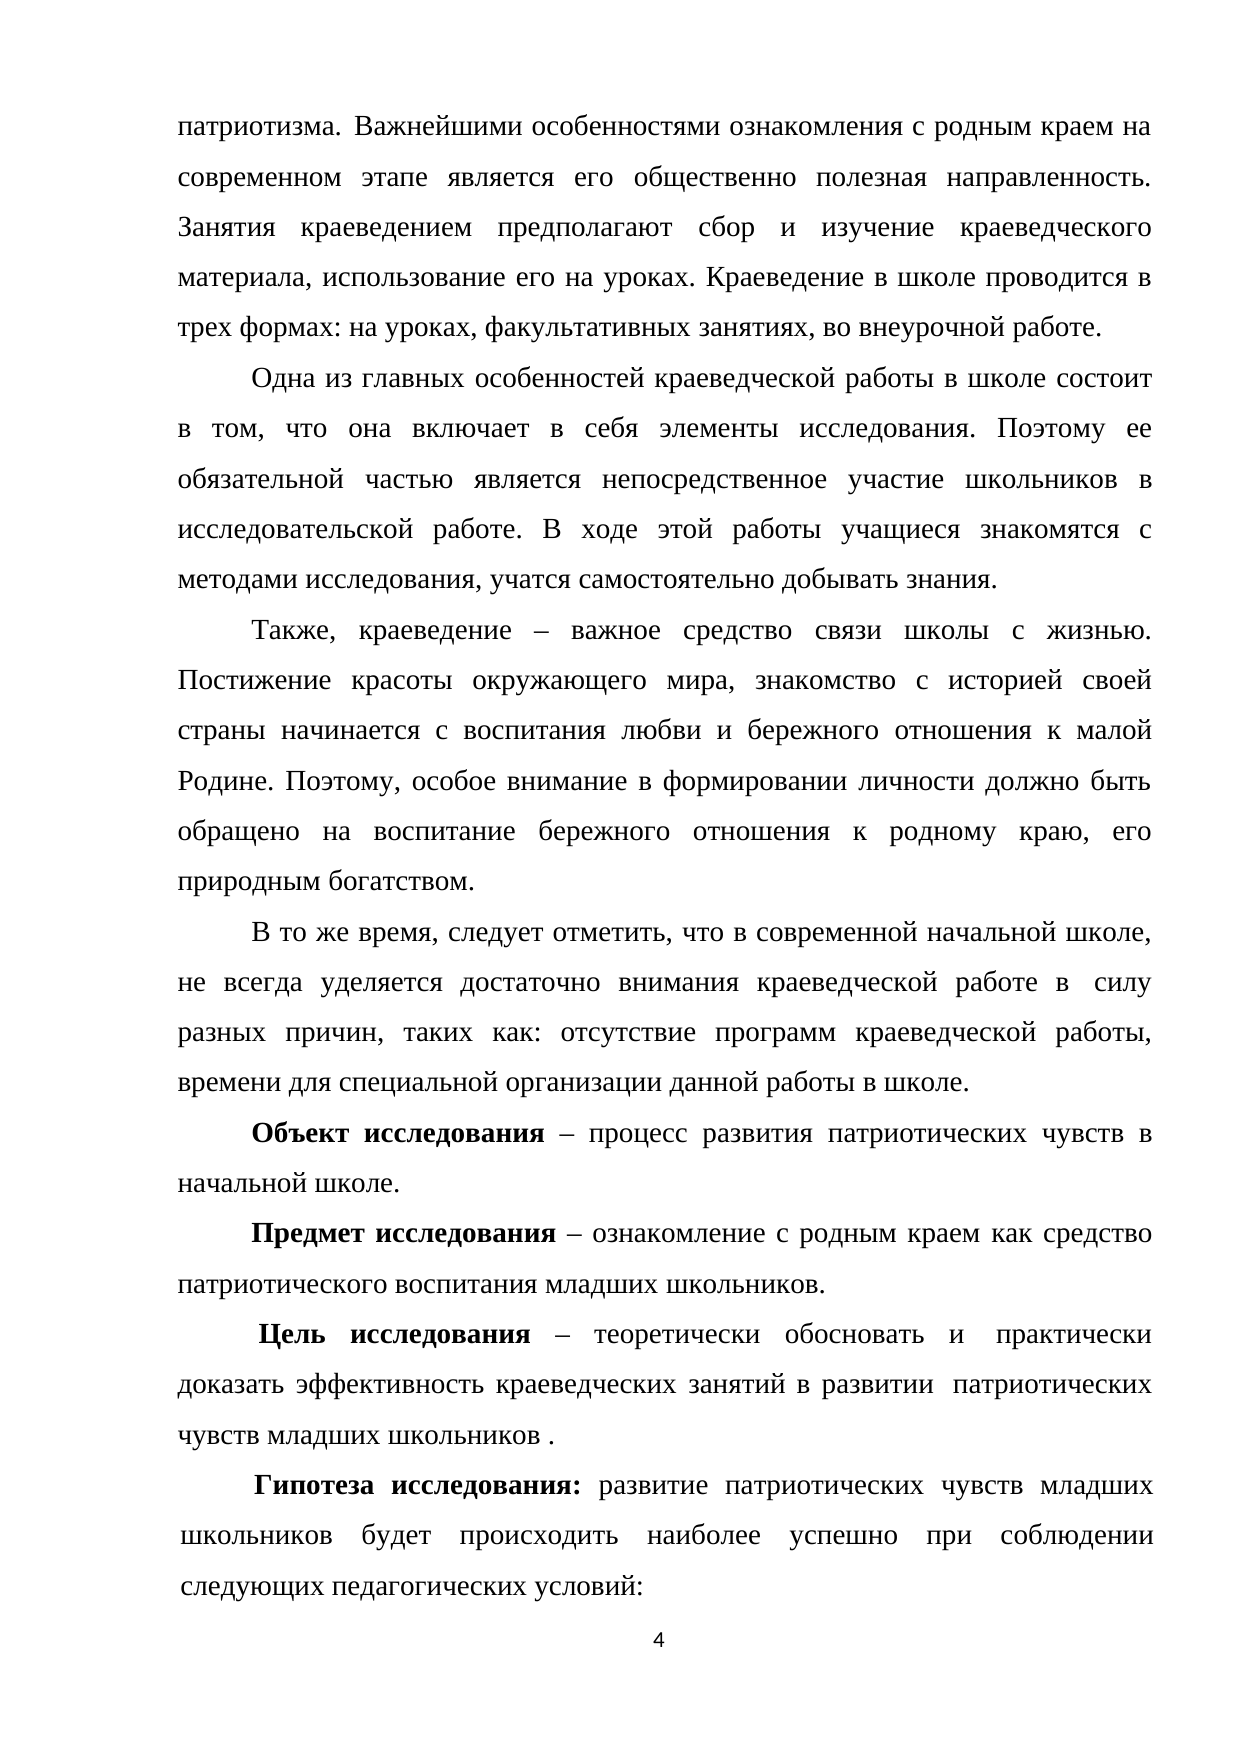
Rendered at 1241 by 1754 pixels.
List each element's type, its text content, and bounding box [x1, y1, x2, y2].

text Одна из главных особенностей краеведческой работы в школе состоит в том, что она включает в себя элементы исследования. Поэтому ее обязательной частью является непосредственное участие школьников в исследовательской работе. В ходе этой работы учащиеся знакомятся с методами исследования, учатся самостоятельно добывать знания. [177, 360, 1152, 595]
text Цель исследования – теоретически обосновать и практически доказать эффективность краеведческих занятий в развитии патриотических чувств младших школьников . [177, 1316, 1152, 1450]
text Предмет исследования – ознакомление с родным краем как средство патриотического воспитания младших школьников. [177, 1216, 1152, 1299]
text Гипотеза исследования: развитие патриотических чувств младших школьников будет происходить наиболее успешно при соблюдении следующих педагогических условий: [180, 1467, 1154, 1601]
text Также, краеведение – важное средство связи школы с жизнью. Постижение красоты окружающего мира, знакомство с историей своей страны начинается с воспитания любви и бережного отношения к малой Родине. Поэтому, особое внимание в формировании личности должно быть обращено на воспитание бережного отношения к родному краю, его природным богатством. [177, 612, 1152, 897]
text Объект исследования – процесс развития патриотических чувств в начальной школе. [177, 1115, 1152, 1199]
text В то же время, следует отметить, что в современной начальной школе, не всегда уделяется достаточно внимания краеведческой работе в силу разных причин, таких как: отсутствие программ краеведческой работы, времени для специальной организации данной работы в школе. [177, 914, 1152, 1098]
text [177, 108, 1152, 343]
